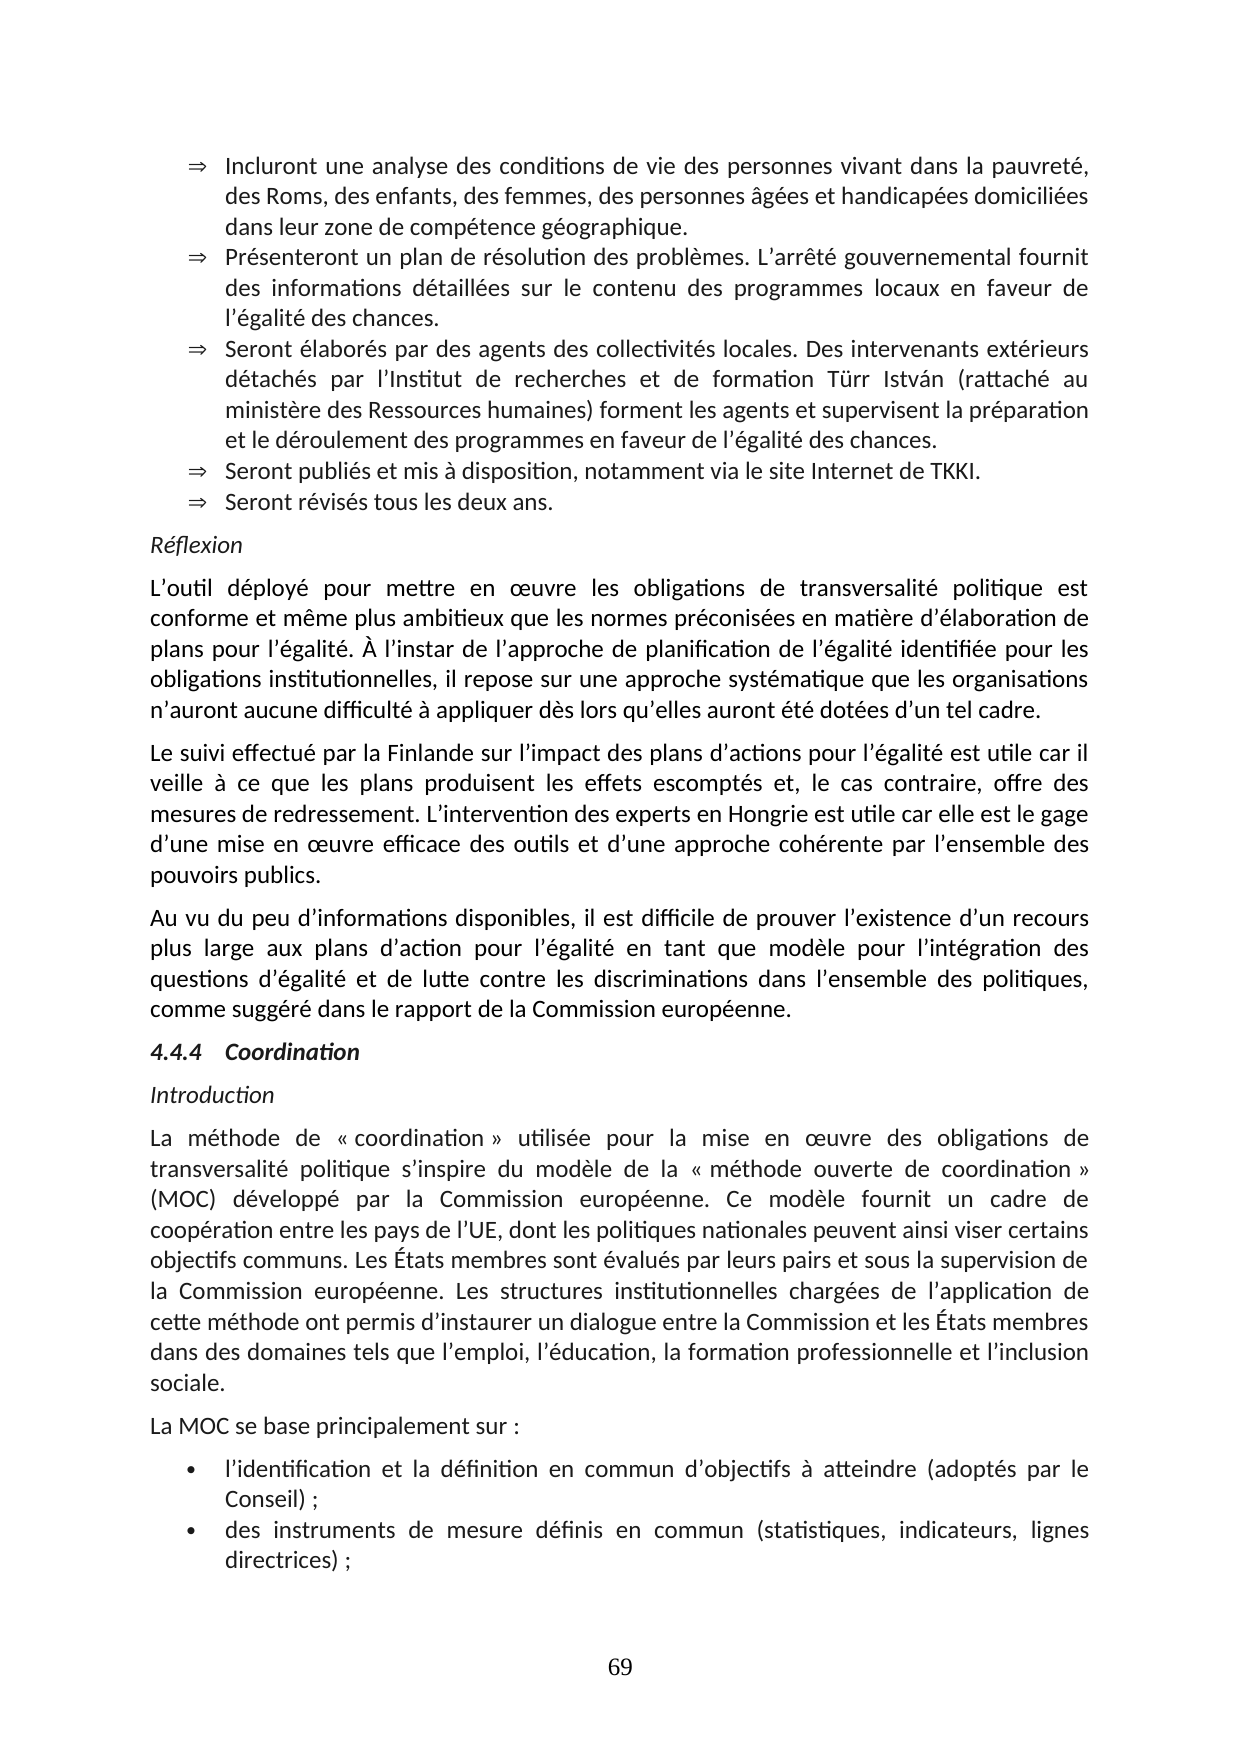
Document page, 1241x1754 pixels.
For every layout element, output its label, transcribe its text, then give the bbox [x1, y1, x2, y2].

text L’outil déployé pour mettre en œuvre les obligations de transversalité politique est conforme et même plus ambitieux que les normes préconisées en matière d’élaboration de plans pour l’égalité. À l’instar de l’approche de planification de l’égalité identifiée pour les obligations institutionnelles, il repose sur une approche systématique que les organisations n’auront aucune difficulté à appliquer dès lors qu’elles auront été dotées d’un tel cadre. [150, 572, 1090, 724]
text 4.4.4 Coordination [150, 1037, 1090, 1067]
list Présenteront un plan de résolution des problèmes. L’arrêté gouvernemental fournit des informations détaillées sur le contenu des programmes locaux en faveur de l’égalité des chances. [187, 242, 1090, 333]
text La méthode de « coordination » utilisée pour la mise en œuvre des obligations de transversalité politique s’inspire du modèle de la « méthode ouverte de coordination » (MOC) développé par la Commission européenne. Ce modèle fournit un cadre de coopération entre les pays de l’UE, dont les politiques nationales peuvent ainsi viser certains objectifs communs. Les États membres sont évalués par leurs pairs et sous la supervision de la Commission européenne. Les structures institutionnelles chargées de l’application de cette méthode ont permis d’instaurer un dialogue entre la Commission et les États membres dans des domaines tels que l’emploi, l’éducation, la formation professionnelle et l’inclusion sociale. [150, 1123, 1090, 1397]
text Le suivi effectué par la Finlande sur l’impact des plans d’actions pour l’égalité est utile car il veille à ce que les plans produisent les effets escomptés et, le cas contraire, offre des mesures de redressement. L’intervention des experts en Hongrie est utile car elle est le gage d’une mise en œuvre efficace des outils et d’une approche cohérente par l’ensemble des pouvoirs publics. [150, 737, 1090, 889]
list Seront révisés tous les deux ans. [187, 486, 1090, 516]
text Au vu du peu d’informations disponibles, il est difficile de prouver l’existence d’un recours plus large aux plans d’action pour l’égalité en tant que modèle pour l’intégration des questions d’égalité et de lutte contre les discriminations dans l’ensemble des politiques, comme suggéré dans le rapport de la Commission européenne. [150, 902, 1090, 1024]
text Introduction [150, 1079, 1090, 1110]
list l’identification et la définition en commun d’objectifs à atteindre (adoptés par le Conseil) ; [187, 1453, 1090, 1514]
list des instruments de mesure définis en commun (statistiques, indicateurs, lignes directrices) ; [187, 1514, 1090, 1575]
list Seront publiés et mis à disposition, notamment via le site Internet de TKKI. [187, 455, 1090, 486]
text La MOC se base principalement sur : [150, 1410, 1090, 1440]
text Réflexion [150, 529, 1090, 559]
list Seront élaborés par des agents des collectivités locales. Des intervenants extérieurs détachés par l’Institut de recherches et de formation Türr István (rattaché au ministère des Ressources humaines) forment les agents et supervisent la préparation et le déroulement des programmes en faveur de l’égalité des chances. [187, 333, 1090, 455]
list Incluront une analyse des conditions de vie des personnes vivant dans la pauvreté, des Roms, des enfants, des femmes, des personnes âgées et handicapées domiciliées dans leur zone de compétence géographique. [187, 150, 1090, 242]
